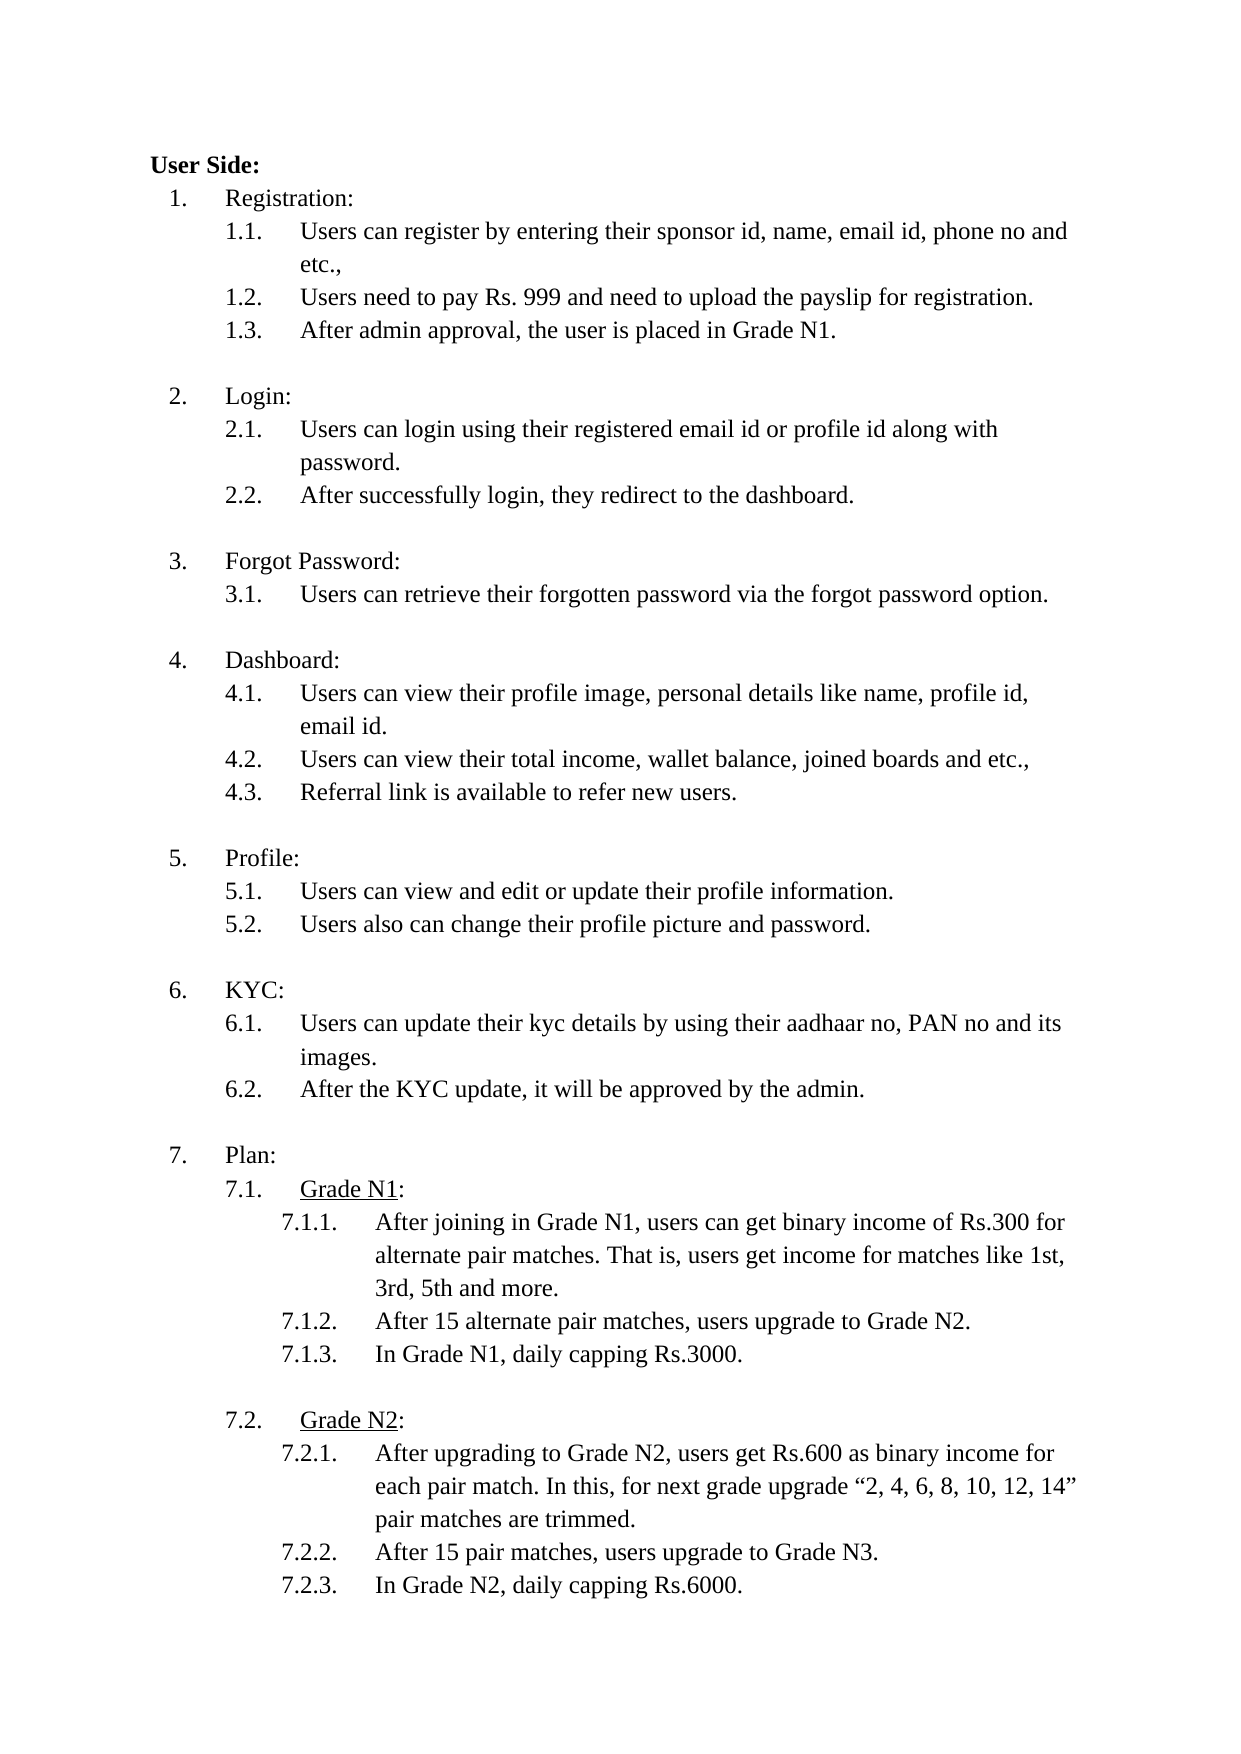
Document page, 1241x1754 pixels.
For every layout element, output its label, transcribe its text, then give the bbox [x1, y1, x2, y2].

list Profile: [187, 843, 1090, 872]
list Plan: [187, 1141, 1090, 1169]
list After the KYC update, it will be approved by the admin. [262, 1074, 1090, 1103]
list After successfully login, they redirect to the dashboard. [262, 480, 1090, 509]
list Registration: [187, 183, 1090, 212]
list Users can retrieve their forgotten password via the forgot password option. [262, 579, 1090, 608]
list Dashboard: [187, 645, 1090, 674]
list Forgot Password: [187, 546, 1090, 575]
list Users can login using their registered email id or profile id along with password. [262, 414, 1090, 476]
list After 15 alternate pair matches, users upgrade to Grade N2. [337, 1306, 1090, 1334]
list In Grade N2, daily capping Rs.6000. [337, 1570, 1090, 1599]
list Grade N1: [262, 1174, 1090, 1202]
list Grade N2: [262, 1405, 1090, 1433]
list Users need to pay Rs. 999 and need to upload the payslip for registration. [262, 282, 1090, 311]
list After 15 pair matches, users upgrade to Grade N3. [337, 1537, 1090, 1566]
list Users also can change their profile picture and password. [262, 909, 1090, 938]
list After joining in Grade N1, users can get binary income of Rs.300 for alternate pair matches. That is, users get income for matches like 1st, 3rd, 5th and more. [337, 1207, 1090, 1301]
list Referral link is available to refer new users. [262, 777, 1090, 806]
list Users can update their kyc details by using their aadhaar no, PAN no and its images. [262, 1008, 1090, 1070]
list Login: [187, 381, 1090, 410]
list After admin approval, the user is placed in Grade N1. [262, 315, 1090, 344]
list Users can view their total income, wallet balance, joined boards and etc., [262, 744, 1090, 773]
list KYC: [187, 976, 1090, 1004]
list Users can register by entering their sponsor id, name, email id, phone no and etc., [262, 216, 1090, 278]
list Users can view their profile image, personal details like name, profile id, email id. [262, 678, 1090, 740]
list In Grade N1, daily capping Rs.3000. [337, 1339, 1090, 1367]
text User Side: [150, 150, 1090, 179]
list After upgrading to Grade N2, users get Rs.600 as binary income for each pair match. In this, for next grade upgrade “2, 4, 6, 8, 10, 12, 14” pair matches are trimmed. [337, 1438, 1090, 1533]
list Users can view and edit or update their profile information. [262, 876, 1090, 905]
